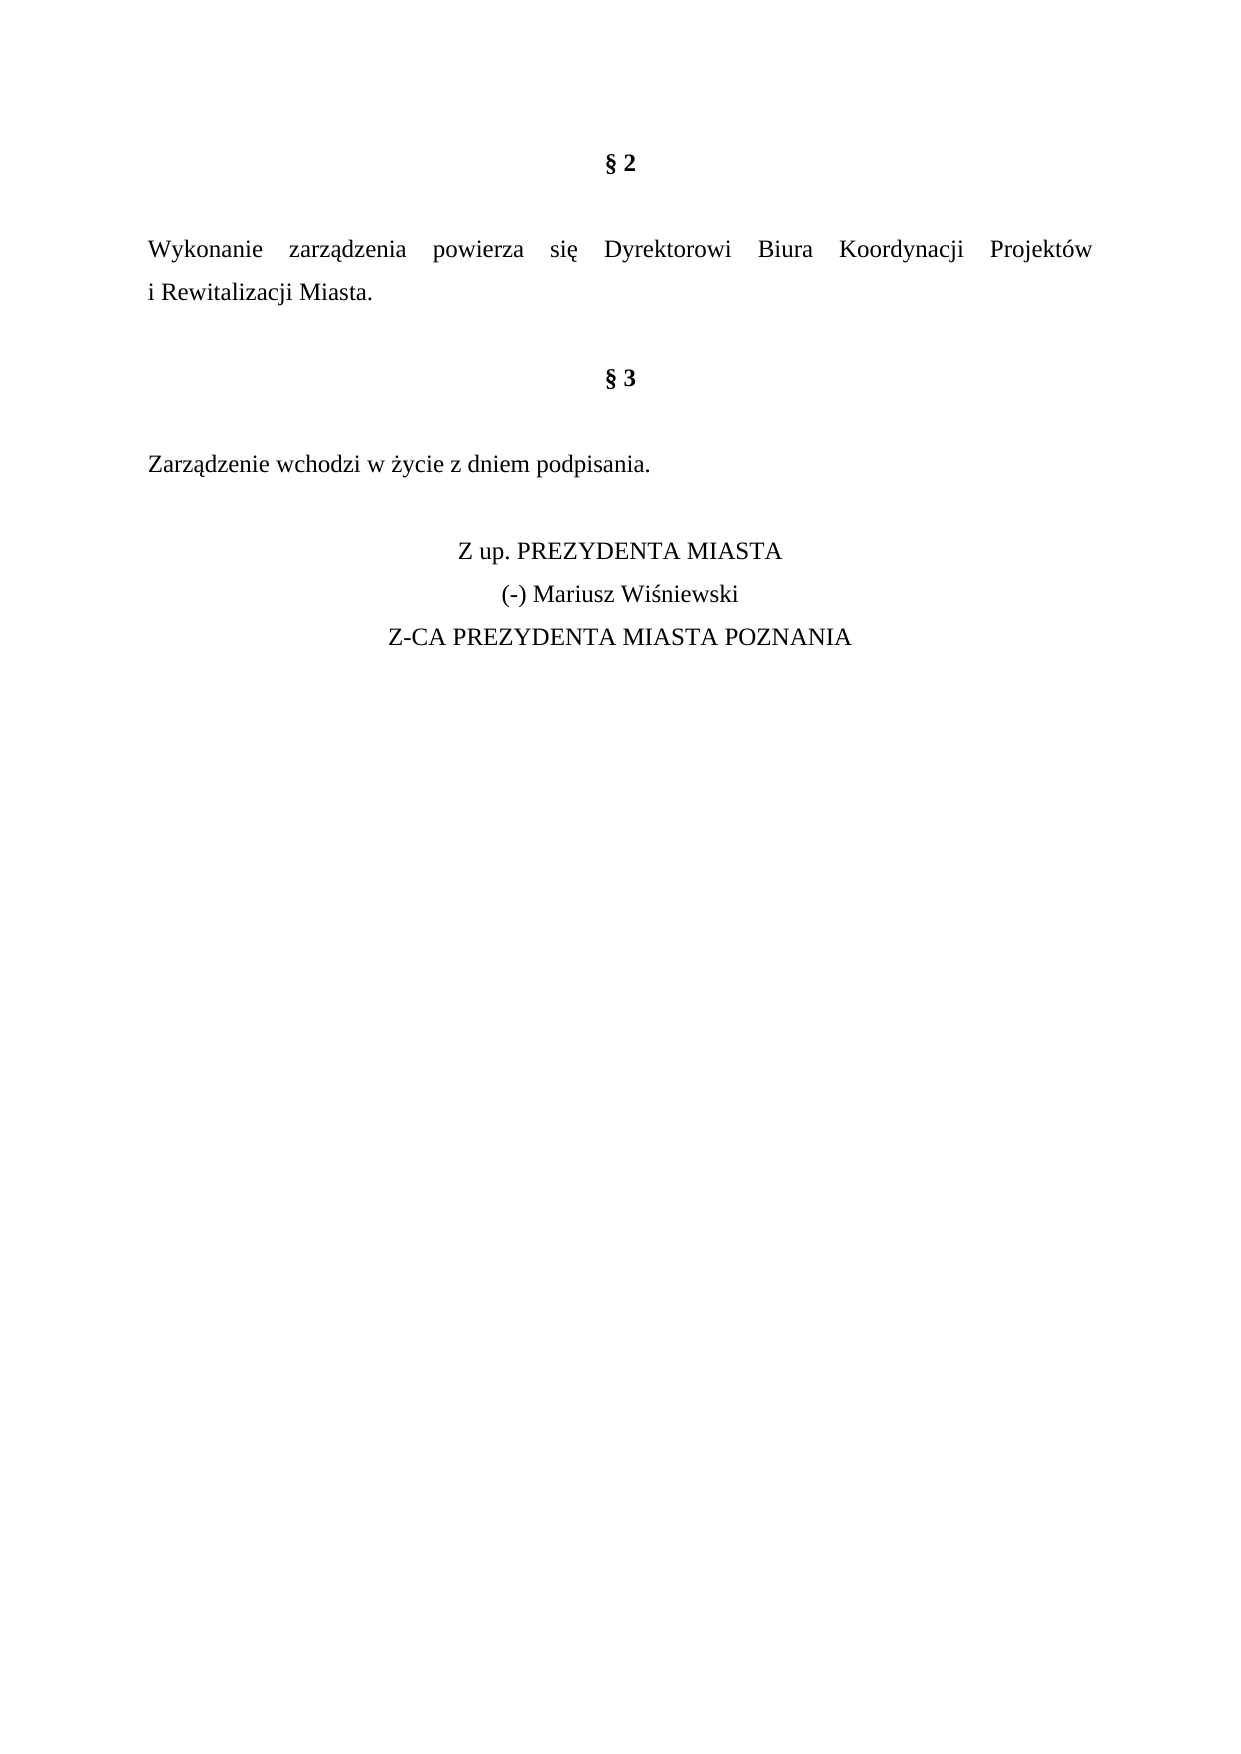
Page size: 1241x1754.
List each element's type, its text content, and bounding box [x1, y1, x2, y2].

text Wykonanie zarządzenia powierza się Dyrektorowi Biura Koordynacji Projektów i Rewitalizacji Miasta. [148, 234, 1093, 306]
text Zarządzenie wchodzi w życie z dniem podpisania. [148, 449, 1093, 478]
text § 2 [148, 148, 1093, 176]
text Z-CA PREZYDENTA MIASTA POZNANIA [148, 622, 1093, 651]
text (-) Mariusz Wiśniewski [148, 579, 1093, 608]
text Z up. PREZYDENTA MIASTA [148, 536, 1093, 564]
text § 3 [148, 363, 1093, 392]
